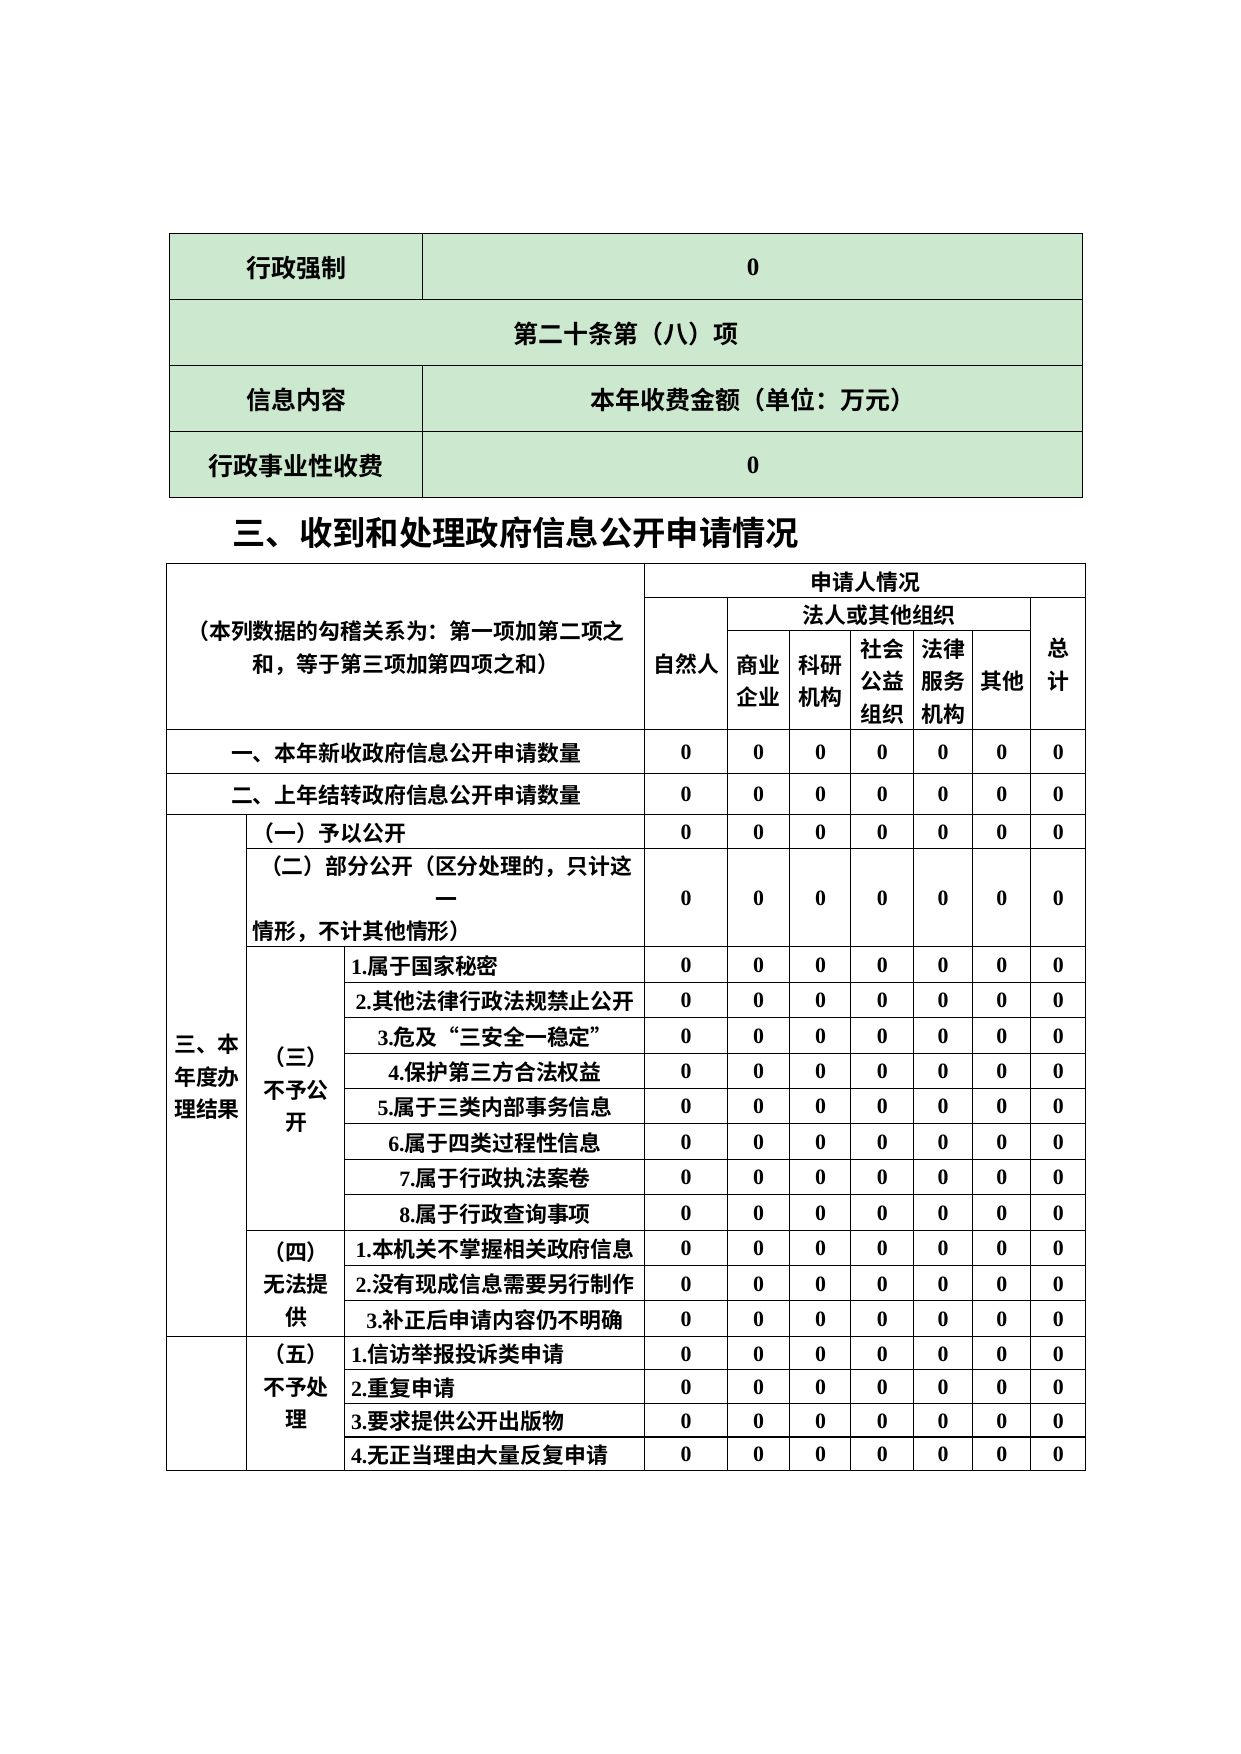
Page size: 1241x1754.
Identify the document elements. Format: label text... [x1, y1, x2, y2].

table_cell （五）不予处理 [247, 1337, 344, 1470]
table_cell 0 [914, 1018, 972, 1052]
table_cell 0 [1031, 1124, 1085, 1159]
table_cell 0 [645, 1054, 727, 1088]
table_cell 0 [1031, 1195, 1085, 1229]
table_cell 0 [914, 1195, 972, 1229]
table_cell 自然人 [645, 598, 727, 729]
table_cell 0 [645, 1438, 727, 1470]
table_cell 社会公益组织 [851, 631, 913, 729]
table_cell 0 [728, 1438, 789, 1470]
table_cell 二、上年结转政府信息公开申请数量 [167, 774, 644, 814]
table_cell 0 [790, 1124, 850, 1159]
table_cell 0 [914, 1404, 972, 1436]
table_cell 0 [1031, 1018, 1085, 1052]
text 三、收到和处理政府信息公开申请情况 [165, 498, 1087, 563]
table_cell （四）无法提供 [247, 1231, 344, 1336]
table_cell 0 [790, 1301, 850, 1336]
table_cell 0 [728, 1337, 789, 1369]
table_cell 第二十条第（八）项 [170, 300, 1082, 365]
table_cell 0 [645, 774, 727, 814]
table_cell 0 [973, 1054, 1030, 1088]
table_cell 0 [914, 983, 972, 1017]
table_header （本列数据的勾稽关系为：第一项加第二项之和，等于第三项加第四项之和） [167, 564, 644, 729]
table_cell 0 [728, 1018, 789, 1052]
table_cell 0 [645, 1337, 727, 1369]
table_cell 0 [973, 730, 1030, 773]
table_cell 法人或其他组织 [728, 598, 1030, 630]
table_cell 0 [1031, 1370, 1085, 1403]
table_cell 0 [851, 1089, 913, 1123]
table_cell 2.重复申请 [345, 1370, 644, 1403]
table_cell （二）部分公开（区分处理的，只计这一 情形，不计其他情形） [247, 849, 644, 946]
table_cell 0 [973, 1301, 1030, 1336]
table_cell 3.补正后申请内容仍不明确 [345, 1301, 644, 1336]
table_cell 0 [728, 815, 789, 848]
table_cell 0 [1031, 1337, 1085, 1369]
table_cell 一、本年新收政府信息公开申请数量 [167, 730, 644, 773]
table_cell 0 [851, 1124, 913, 1159]
table_cell 1.本机关不掌握相关政府信息 [345, 1231, 644, 1265]
table_cell 0 [645, 1370, 727, 1403]
table_cell 科研 机构 [790, 631, 850, 729]
table_cell 0 [645, 815, 727, 848]
table_cell 0 [790, 983, 850, 1017]
table_cell 0 [728, 1089, 789, 1123]
table_cell 0 [851, 1301, 913, 1336]
table_cell 0 [914, 1231, 972, 1265]
table_cell 0 [973, 849, 1030, 946]
table_cell 0 [790, 815, 850, 848]
table_cell 7.属于行政执法案卷 [345, 1160, 644, 1194]
table_cell 2.其他法律行政法规禁止公开 [345, 983, 644, 1017]
table_cell 1.信访举报投诉类申请 [345, 1337, 644, 1369]
table_cell 0 [914, 1124, 972, 1159]
table_cell 0 [790, 1018, 850, 1052]
table_cell 0 [1031, 1089, 1085, 1123]
table_cell 0 [790, 849, 850, 946]
table_cell 0 [728, 1266, 789, 1300]
table_cell 3.要求提供公开出版物 [345, 1404, 644, 1436]
table_cell 0 [1031, 815, 1085, 848]
table_cell 0 [851, 815, 913, 848]
table_cell 0 [790, 1089, 850, 1123]
table_cell 0 [973, 1370, 1030, 1403]
table_cell 0 [645, 849, 727, 946]
table_cell 0 [645, 730, 727, 773]
table_cell 0 [790, 1266, 850, 1300]
table_cell 0 [973, 1438, 1030, 1470]
table_cell 0 [1031, 1231, 1085, 1265]
table_cell 0 [851, 983, 913, 1017]
table_cell 商业 企业 [728, 631, 789, 729]
table_cell 信息内容 [170, 366, 422, 431]
table_cell 0 [728, 730, 789, 773]
table_cell 0 [973, 947, 1030, 982]
table_cell 0 [851, 1054, 913, 1088]
table_cell 0 [851, 947, 913, 982]
table_cell 0 [645, 1018, 727, 1052]
table_cell 0 [728, 1301, 789, 1336]
table_cell 0 [851, 1266, 913, 1300]
table_cell 0 [851, 1160, 913, 1194]
table_cell 0 [1031, 1301, 1085, 1336]
table_cell 0 [851, 774, 913, 814]
table_cell 法律服务机构 [914, 631, 972, 729]
table_cell 0 [973, 1089, 1030, 1123]
table_cell 0 [914, 947, 972, 982]
table_cell 0 [728, 947, 789, 982]
table_cell 0 [914, 1089, 972, 1123]
table_cell 0 [1031, 849, 1085, 946]
table_cell 0 [973, 774, 1030, 814]
table_cell 0 [1031, 983, 1085, 1017]
table_cell 0 [914, 1370, 972, 1403]
table_cell 0 [728, 774, 789, 814]
table_cell 4.无正当理由大量反复申请 [345, 1438, 644, 1470]
table_cell 0 [1031, 730, 1085, 773]
table_cell 行政强制 [170, 234, 422, 299]
table_cell 0 [645, 1266, 727, 1300]
table_cell 0 [1031, 1160, 1085, 1194]
table_cell 0 [790, 1054, 850, 1088]
table_cell 0 [973, 1195, 1030, 1229]
table_cell 0 [645, 1089, 727, 1123]
table_cell 0 [728, 1231, 789, 1265]
table_cell 其他 [973, 631, 1030, 729]
table_cell 0 [790, 947, 850, 982]
table_cell 0 [423, 432, 1082, 497]
table_cell 0 [645, 1160, 727, 1194]
table_cell 0 [728, 1195, 789, 1229]
table_cell 0 [645, 947, 727, 982]
table_cell 0 [645, 983, 727, 1017]
table_cell 4.保护第三方合法权益 [345, 1054, 644, 1088]
table_cell 0 [914, 730, 972, 773]
table_cell 0 [851, 1438, 913, 1470]
table_cell 0 [645, 1404, 727, 1436]
table_cell 0 [851, 849, 913, 946]
table_cell 0 [973, 1160, 1030, 1194]
table_cell 0 [914, 849, 972, 946]
table_cell 0 [645, 1195, 727, 1229]
table_cell 0 [790, 1195, 850, 1229]
table_cell 8.属于行政查询事项 [345, 1195, 644, 1229]
table_cell 0 [973, 1404, 1030, 1436]
table_cell 0 [728, 849, 789, 946]
table_cell 0 [851, 1018, 913, 1052]
table_cell 0 [1031, 947, 1085, 982]
table_cell 0 [423, 234, 1082, 299]
table_cell 0 [914, 815, 972, 848]
table_cell 0 [851, 1231, 913, 1265]
table_cell 0 [914, 1054, 972, 1088]
table_cell 0 [1031, 1266, 1085, 1300]
table_header 申请人情况 [645, 564, 1085, 597]
table_cell 0 [973, 1231, 1030, 1265]
table_cell 0 [728, 1160, 789, 1194]
table_cell 2.没有现成信息需要另行制作 [345, 1266, 644, 1300]
table_cell 0 [914, 774, 972, 814]
table_cell 5.属于三类内部事务信息 [345, 1089, 644, 1123]
table_cell 3.危及“三安全一稳定” [345, 1018, 644, 1052]
table_cell 0 [728, 1404, 789, 1436]
table_cell 本年收费金额（单位：万元） [423, 366, 1082, 431]
table_cell 0 [790, 1438, 850, 1470]
table_cell 0 [1031, 774, 1085, 814]
table_cell （三）不予公开 [247, 947, 344, 1229]
table_cell 0 [790, 1337, 850, 1369]
table_cell 0 [914, 1337, 972, 1369]
table_cell （一）予以公开 [247, 815, 644, 848]
table_cell 0 [790, 730, 850, 773]
table_cell 0 [851, 1337, 913, 1369]
table_cell 0 [790, 1370, 850, 1403]
table_cell 0 [973, 1018, 1030, 1052]
table_cell 0 [1031, 1438, 1085, 1470]
table_cell 0 [851, 730, 913, 773]
table_cell 0 [728, 1054, 789, 1088]
table_cell 0 [1031, 1404, 1085, 1436]
table_cell 0 [973, 1337, 1030, 1369]
table_cell 行政事业性收费 [170, 432, 422, 497]
table_cell 总计 [1031, 598, 1085, 729]
table_cell 0 [851, 1370, 913, 1403]
table_cell 0 [1031, 1054, 1085, 1088]
table_cell 0 [914, 1438, 972, 1470]
table_cell 0 [973, 815, 1030, 848]
table_cell 0 [728, 983, 789, 1017]
table_cell 0 [645, 1231, 727, 1265]
table_cell [167, 1337, 246, 1470]
table_cell 6.属于四类过程性信息 [345, 1124, 644, 1159]
table_cell 0 [914, 1160, 972, 1194]
table_cell 0 [851, 1404, 913, 1436]
table_cell 0 [790, 1404, 850, 1436]
table_cell 0 [728, 1124, 789, 1159]
table_cell 0 [728, 1370, 789, 1403]
table_cell 0 [790, 774, 850, 814]
table_cell 1.属于国家秘密 [345, 947, 644, 982]
table_cell 三、本年度办理结果 [167, 815, 246, 1336]
table_cell 0 [914, 1266, 972, 1300]
table_cell 0 [973, 983, 1030, 1017]
table_cell 0 [790, 1231, 850, 1265]
table_cell 0 [973, 1124, 1030, 1159]
table_cell 0 [790, 1160, 850, 1194]
table_cell 0 [645, 1301, 727, 1336]
table_cell 0 [645, 1124, 727, 1159]
table_cell 0 [973, 1266, 1030, 1300]
table_cell 0 [851, 1195, 913, 1229]
table_cell 0 [914, 1301, 972, 1336]
